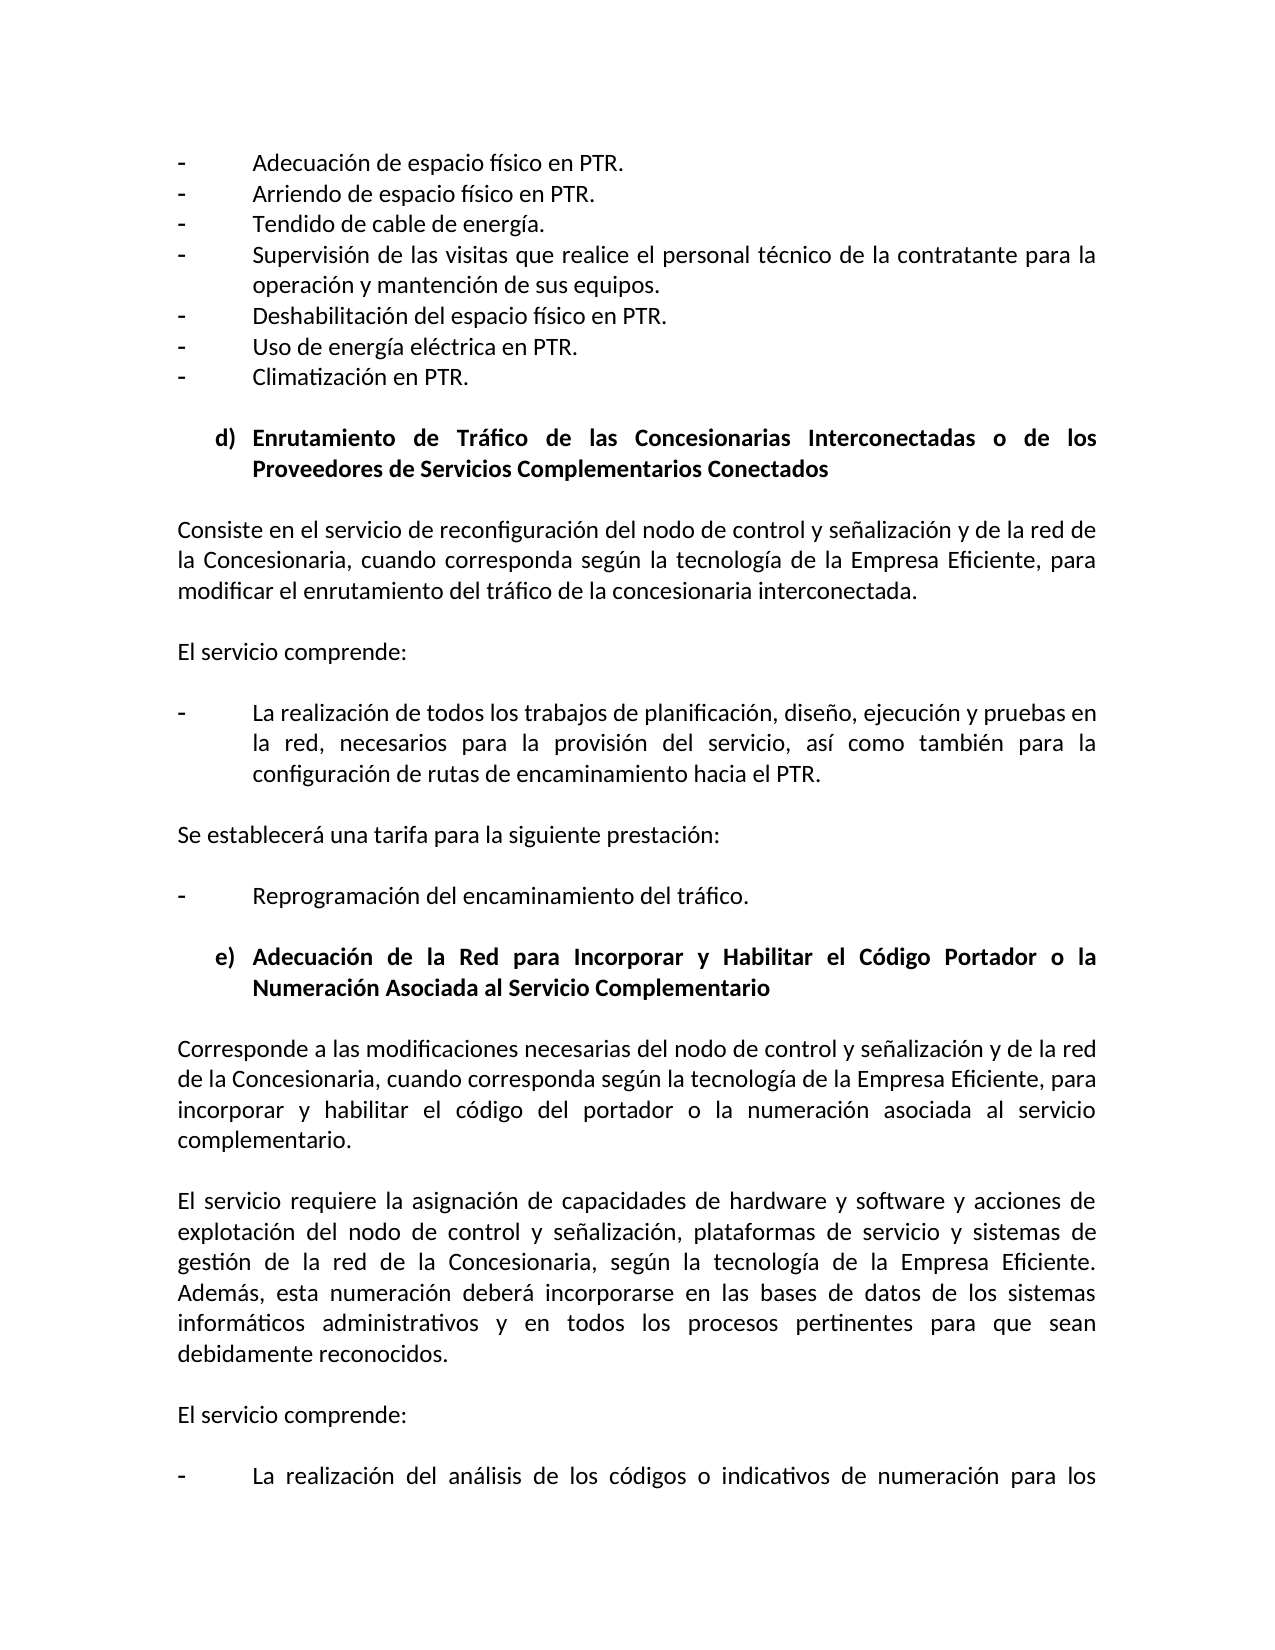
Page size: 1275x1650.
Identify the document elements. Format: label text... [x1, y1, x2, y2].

text El servicio comprende: [177, 636, 1098, 666]
list Adecuación de espacio físico en PTR. [177, 148, 1098, 178]
text El servicio requiere la asignación de capacidades de hardware y software y acciones de explotación del nodo de control y señalización, plataformas de servicio y sistemas de gestión de la red de la Concesionaria, según la tecnología de la Empresa Eficiente. Además, esta numeración deberá incorporarse en las bases de datos de los sistemas informáticos administrativos y en todos los procesos pertinentes para que sean debidamente reconocidos. [177, 1185, 1098, 1368]
list Tendido de cable de energía. [177, 209, 1098, 239]
list Reprogramación del encaminamiento del tráfico. [177, 880, 1098, 911]
list Enrutamiento de Tráfico de las Concesionarias Interconectadas o de los Proveedores de Servicios Complementarios Conectados [215, 422, 1098, 483]
list Arriendo de espacio físico en PTR. [177, 178, 1098, 209]
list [177, 1460, 1098, 1491]
text El servicio comprende: [177, 1399, 1098, 1429]
list La realización de todos los trabajos de planificación, diseño, ejecución y pruebas en la red, necesarios para la provisión del servicio, así como también para la configuración de rutas de encaminamiento hacia el PTR. [177, 697, 1098, 788]
text Consiste en el servicio de reconfiguración del nodo de control y señalización y de la red de la Concesionaria, cuando corresponda según la tecnología de la Empresa Eficiente, para modificar el enrutamiento del tráfico de la concesionaria interconectada. [177, 514, 1098, 605]
list Adecuación de la Red para Incorporar y Habilitar el Código Portador o la Numeración Asociada al Servicio Complementario [215, 941, 1098, 1002]
list Deshabilitación del espacio físico en PTR. [177, 300, 1098, 331]
text Se establecerá una tarifa para la siguiente prestación: [177, 819, 1098, 849]
text Corresponde a las modificaciones necesarias del nodo de control y señalización y de la red de la Concesionaria, cuando corresponda según la tecnología de la Empresa Eficiente, para incorporar y habilitar el código del portador o la numeración asociada al servicio complementario. [177, 1033, 1098, 1155]
list Uso de energía eléctrica en PTR. [177, 331, 1098, 361]
list Climatización en PTR. [177, 361, 1098, 392]
list Supervisión de las visitas que realice el personal técnico de la contratante para la operación y mantención de sus equipos. [177, 239, 1098, 300]
